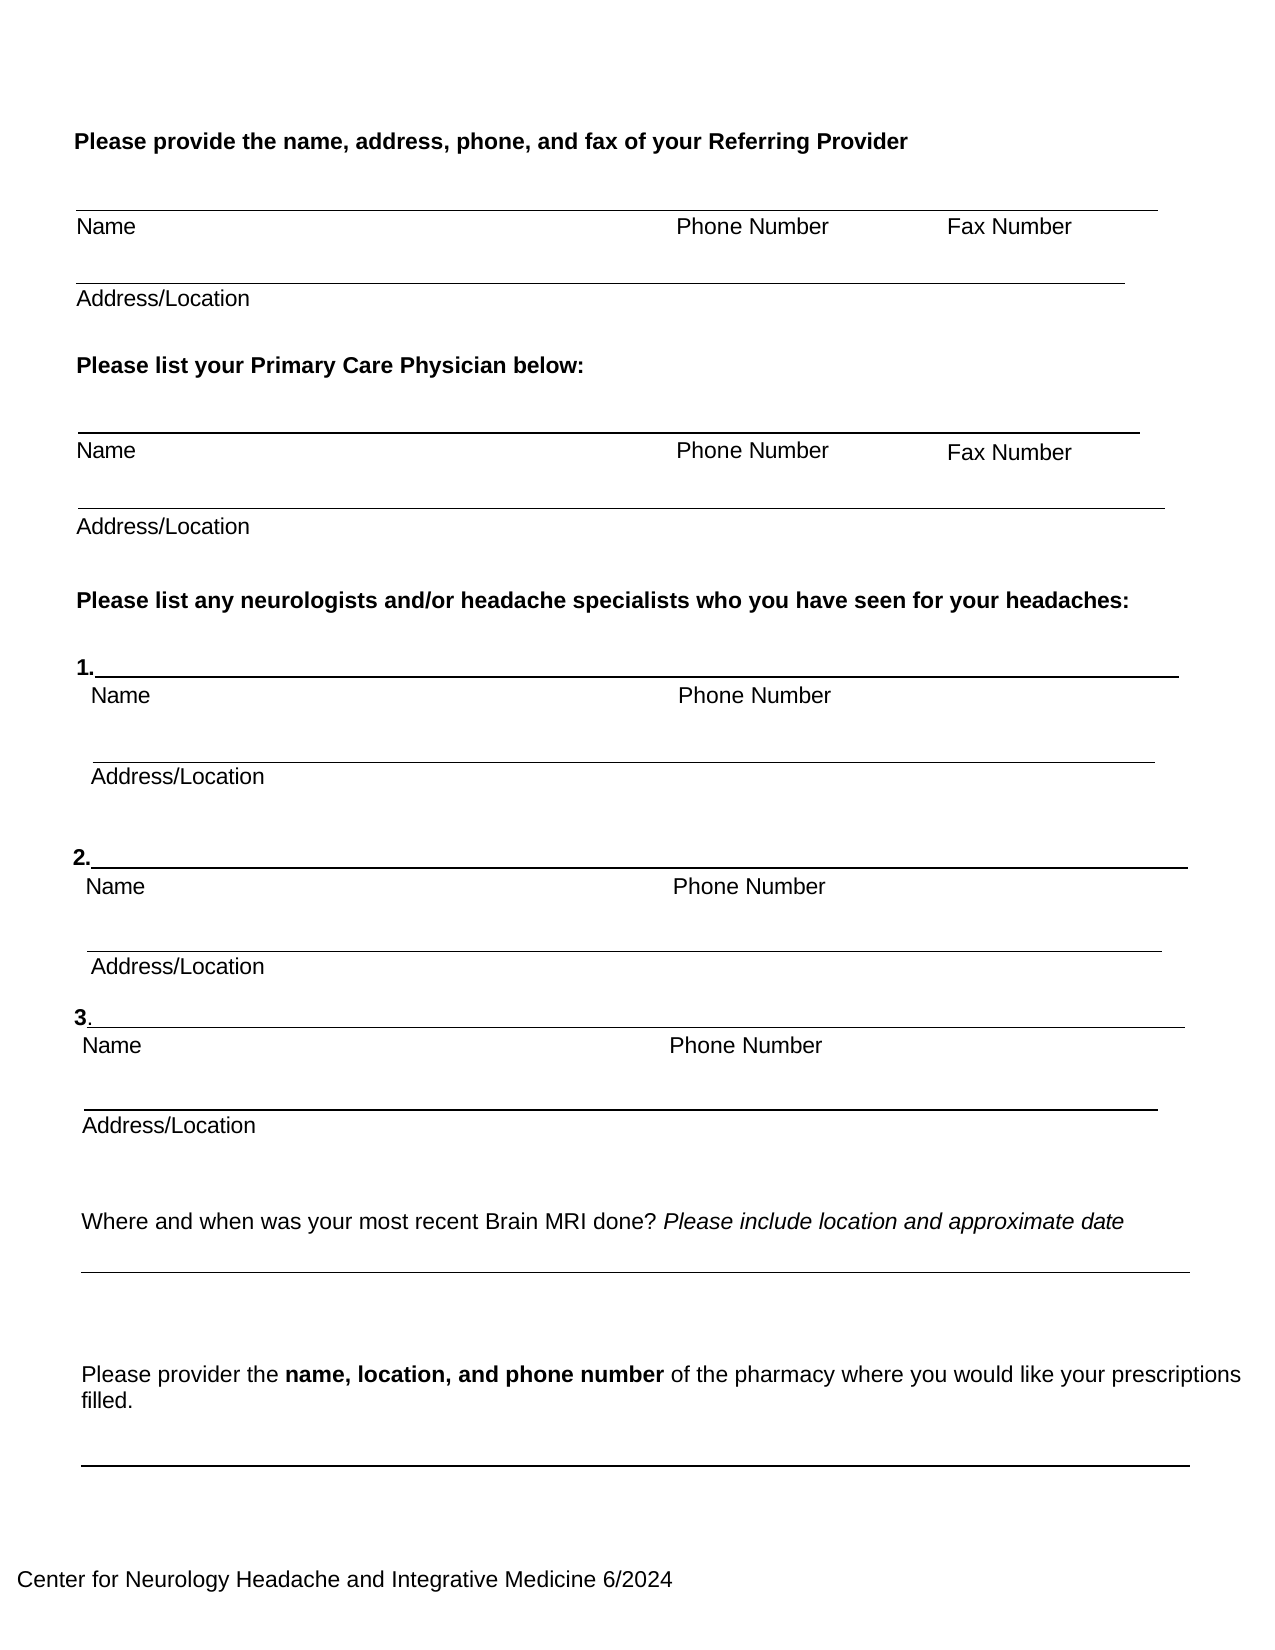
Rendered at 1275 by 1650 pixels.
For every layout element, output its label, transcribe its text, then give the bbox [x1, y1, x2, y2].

text Please provider the name, location, and phone number of the pharmacy where you would like your prescriptions filled. [81, 1361, 1264, 1414]
text Address/Location [82, 1109, 1264, 1139]
text Please list any neurologists and/or headache specialists who you have seen for your headaches: [76, 587, 1264, 613]
text Name Phone Number [82, 1032, 1264, 1058]
text Please provide the name, address, phone, and fax of your Referring Provider [74, 128, 1264, 154]
text 1. [76, 653, 1264, 680]
text Address/Location [91, 953, 1264, 979]
text Name Phone Number [91, 682, 1264, 708]
text Name Phone Number Fax Number [76, 213, 1264, 239]
text Address/Location [91, 763, 1264, 789]
text Please list your Primary Care Physician below: [76, 352, 1264, 379]
text Address/Location [76, 285, 1264, 312]
text 2. [73, 844, 1264, 871]
text Name Phone Number [85, 873, 1264, 899]
text Name Phone Number Fax Number [76, 433, 1264, 466]
text 3. [74, 1004, 1264, 1030]
text Where and when was your most recent Brain MRI done? Please include location and approximate date [81, 1208, 1264, 1234]
text Address/Location [76, 509, 1264, 539]
